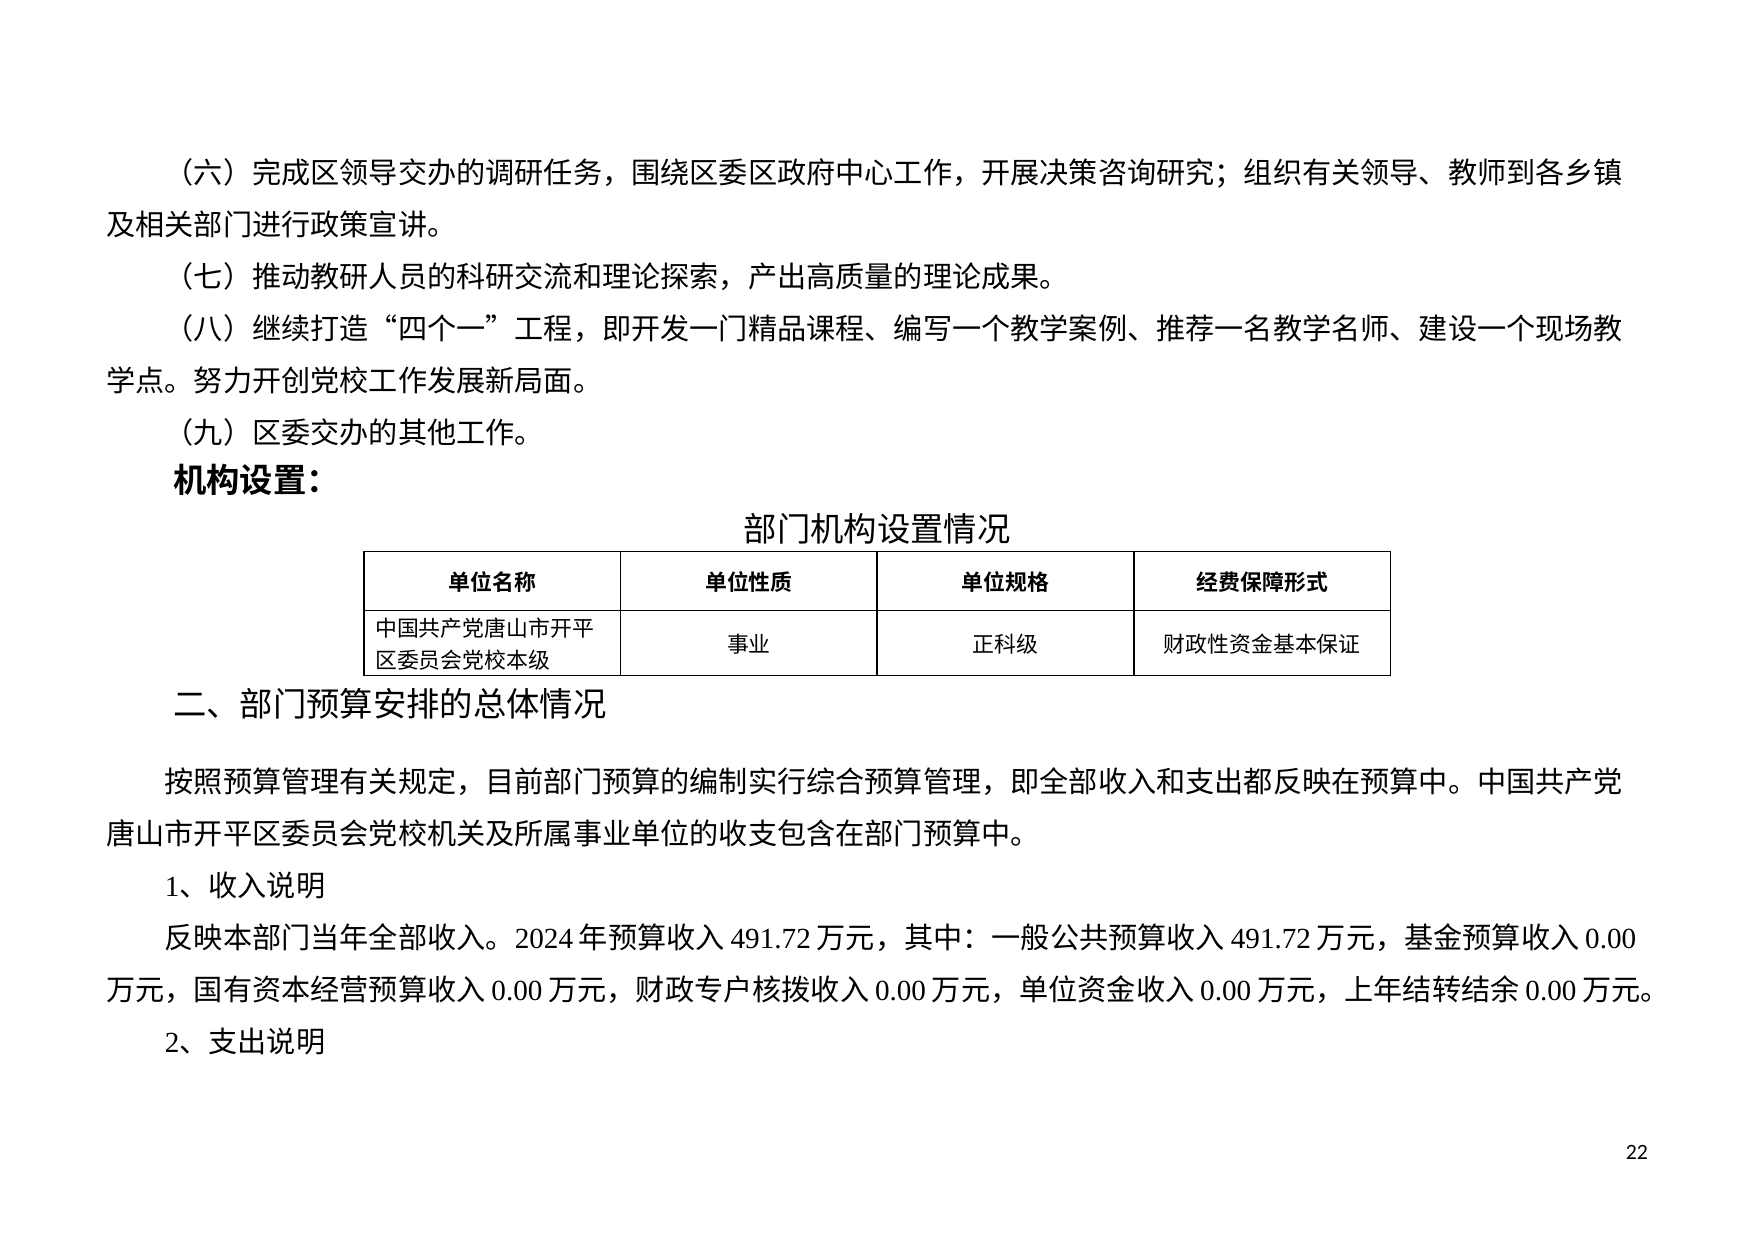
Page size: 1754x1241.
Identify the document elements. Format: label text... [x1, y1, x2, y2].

text 1、收入说明 [106, 855, 1648, 907]
table_cell 中国共产党唐山市开平区委员会党校本级 [365, 611, 620, 675]
table_cell 正科级 [878, 611, 1133, 675]
text （九）区委交办的其他工作。 [106, 402, 1648, 454]
text （八）继续打造“四个一”工程，即开发一门精品课程、编写一个教学案例、推荐一名教学名师、建设一个现场教学点。努力开创党校工作发展新局面。 [106, 298, 1648, 402]
text 2、支出说明 [106, 1011, 1648, 1063]
text 反映本部门当年全部收入。2024年预算收入491.72万元，其中：一般公共预算收入491.72万元，基金预算收入0.00万元，国有资本经营预算收入0.00万元，财政专户核拨收入0.00万元，单位资金收入0.00万元，上年结转结余0.00万元。 [106, 907, 1648, 1011]
table_cell 事业 [621, 611, 876, 675]
text （六）完成区领导交办的调研任务，围绕区委区政府中心工作，开展决策咨询研究；组织有关领导、教师到各乡镇及相关部门进行政策宣讲。 [106, 142, 1648, 246]
text （七）推动教研人员的科研交流和理论探索，产出高质量的理论成果。 [106, 246, 1648, 298]
text 部门机构设置情况 [106, 502, 1648, 551]
table_header 单位规格 [878, 552, 1133, 610]
text 二、部门预算安排的总体情况 [106, 677, 1648, 726]
table_header 单位名称 [365, 552, 620, 610]
table_header 单位性质 [621, 552, 876, 610]
table_header 经费保障形式 [1135, 552, 1390, 610]
table_cell 财政性资金基本保证 [1135, 611, 1390, 675]
text 机构设置： [106, 454, 1648, 502]
text 按照预算管理有关规定，目前部门预算的编制实行综合预算管理，即全部收入和支出都反映在预算中。中国共产党唐山市开平区委员会党校机关及所属事业单位的收支包含在部门预算中。 [106, 751, 1648, 855]
